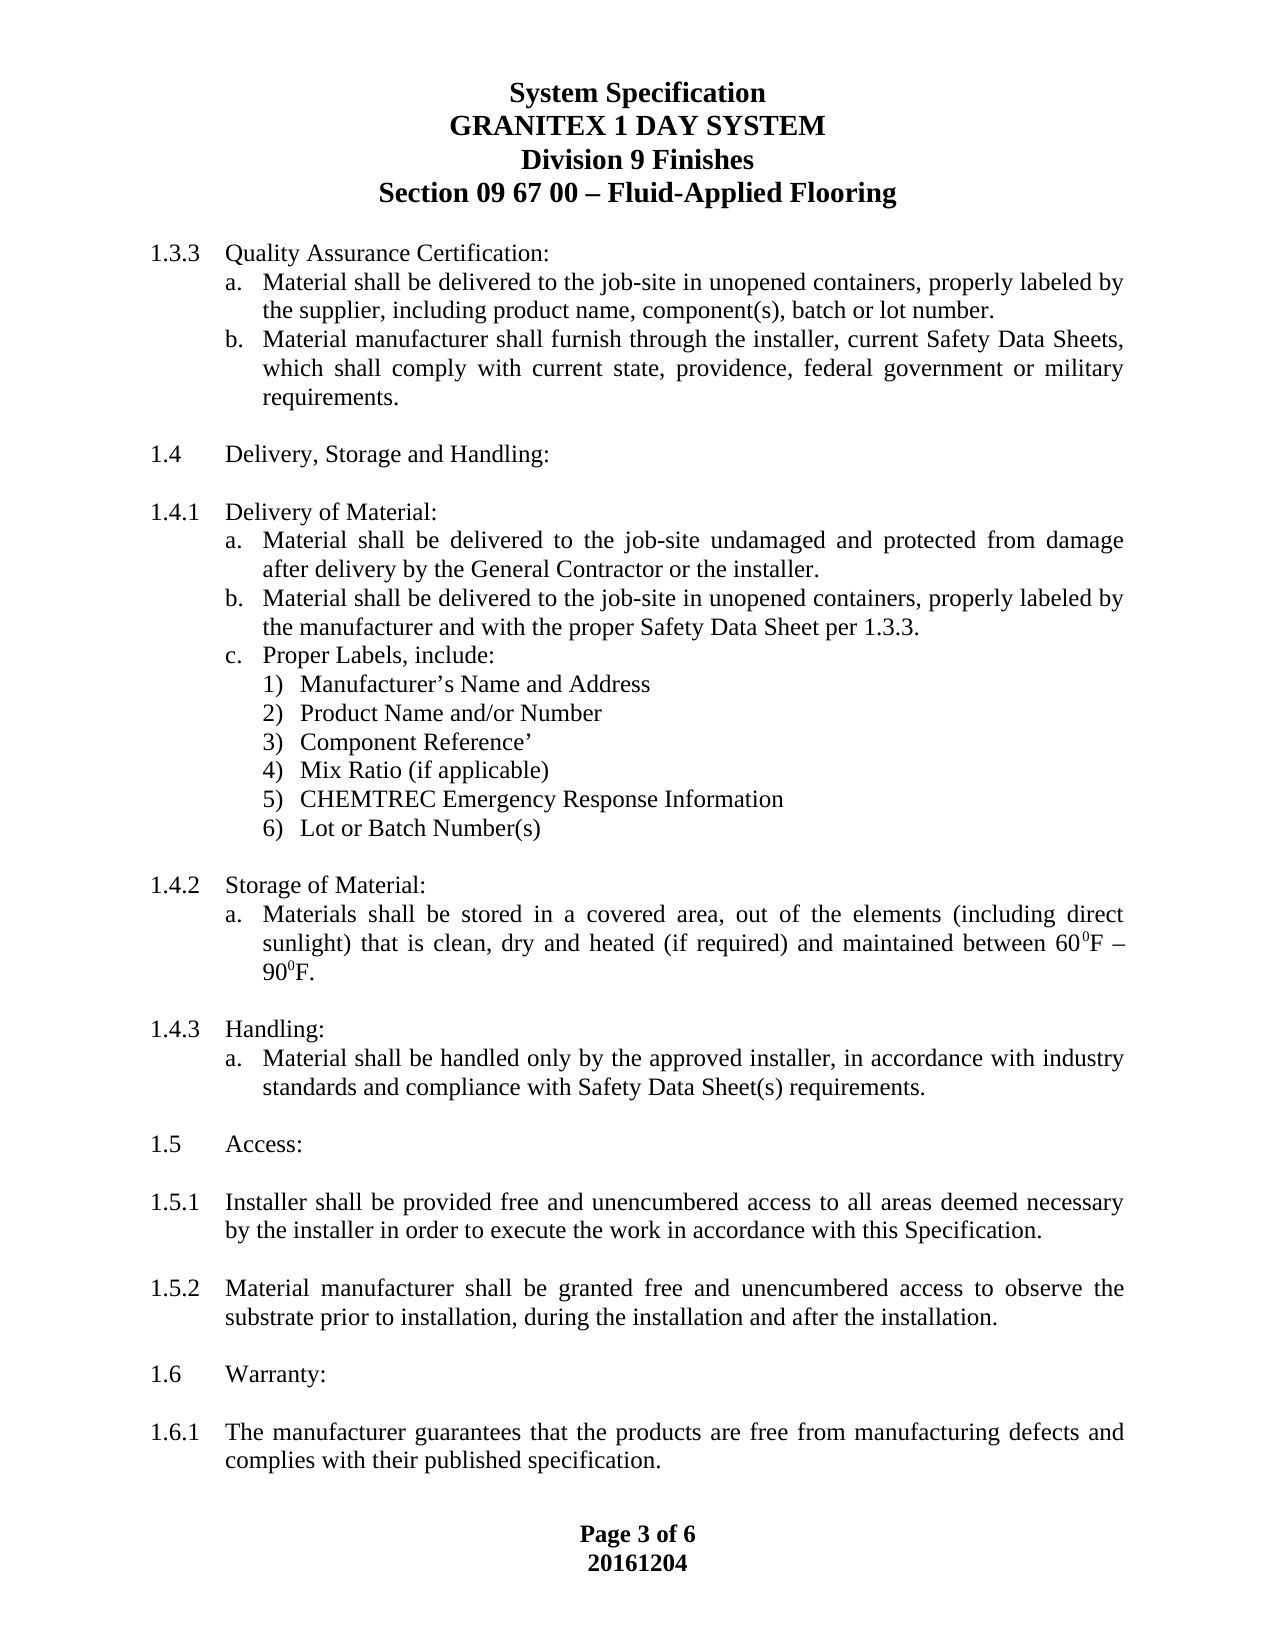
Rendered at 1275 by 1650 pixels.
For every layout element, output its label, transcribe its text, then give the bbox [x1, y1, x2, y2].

list Warranty: [150, 1359, 1125, 1388]
list Delivery of Material: [150, 497, 1125, 525]
list Installer shall be provided free and unencumbered access to all areas deemed necessary by the installer in order to execute the work in accordance with this Specification. [150, 1187, 1125, 1244]
list Proper Labels, include: [225, 640, 1125, 669]
list Mix Ratio (if applicable) [262, 755, 1125, 784]
list Material shall be handled only by the approved installer, in accordance with industry standards and compliance with Safety Data Sheet(s) requirements. [225, 1043, 1125, 1100]
list Material shall be delivered to the job-site in unopened containers, properly labeled by the manufacturer and with the proper Safety Data Sheet per 1.3.3. [225, 583, 1125, 640]
list CHEMTREC Emergency Response Information [262, 784, 1125, 813]
list Lot or Batch Number(s) [262, 813, 1125, 842]
list Manufacturer’s Name and Address [262, 669, 1125, 698]
list Material shall be delivered to the job-site in unopened containers, properly labeled by the supplier, including product name, component(s), batch or lot number. [225, 267, 1125, 324]
list Material manufacturer shall furnish through the installer, current Safety Data Sheets, which shall comply with current state, providence, federal government or military requirements. [225, 324, 1125, 410]
list Quality Assurance Certification: [150, 238, 1125, 267]
list Materials shall be stored in a covered area, out of the elements (including direct sunlight) that is clean, dry and heated (if required) and maintained between 600F – 900F. [225, 899, 1125, 985]
list Delivery, Storage and Handling: [150, 439, 1125, 468]
list Material shall be delivered to the job-site undamaged and protected from damage after delivery by the General Contractor or the installer. [225, 525, 1125, 583]
list Product Name and/or Number [262, 698, 1125, 727]
list Handling: [150, 1014, 1125, 1043]
list Material manufacturer shall be granted free and unencumbered access to observe the substrate prior to installation, during the installation and after the installation. [150, 1273, 1125, 1330]
list Component Reference’ [262, 727, 1125, 755]
list Storage of Material: [150, 870, 1125, 899]
list Access: [150, 1129, 1125, 1158]
list The manufacturer guarantees that the products are free from manufacturing defects and complies with their published specification. [150, 1417, 1125, 1474]
